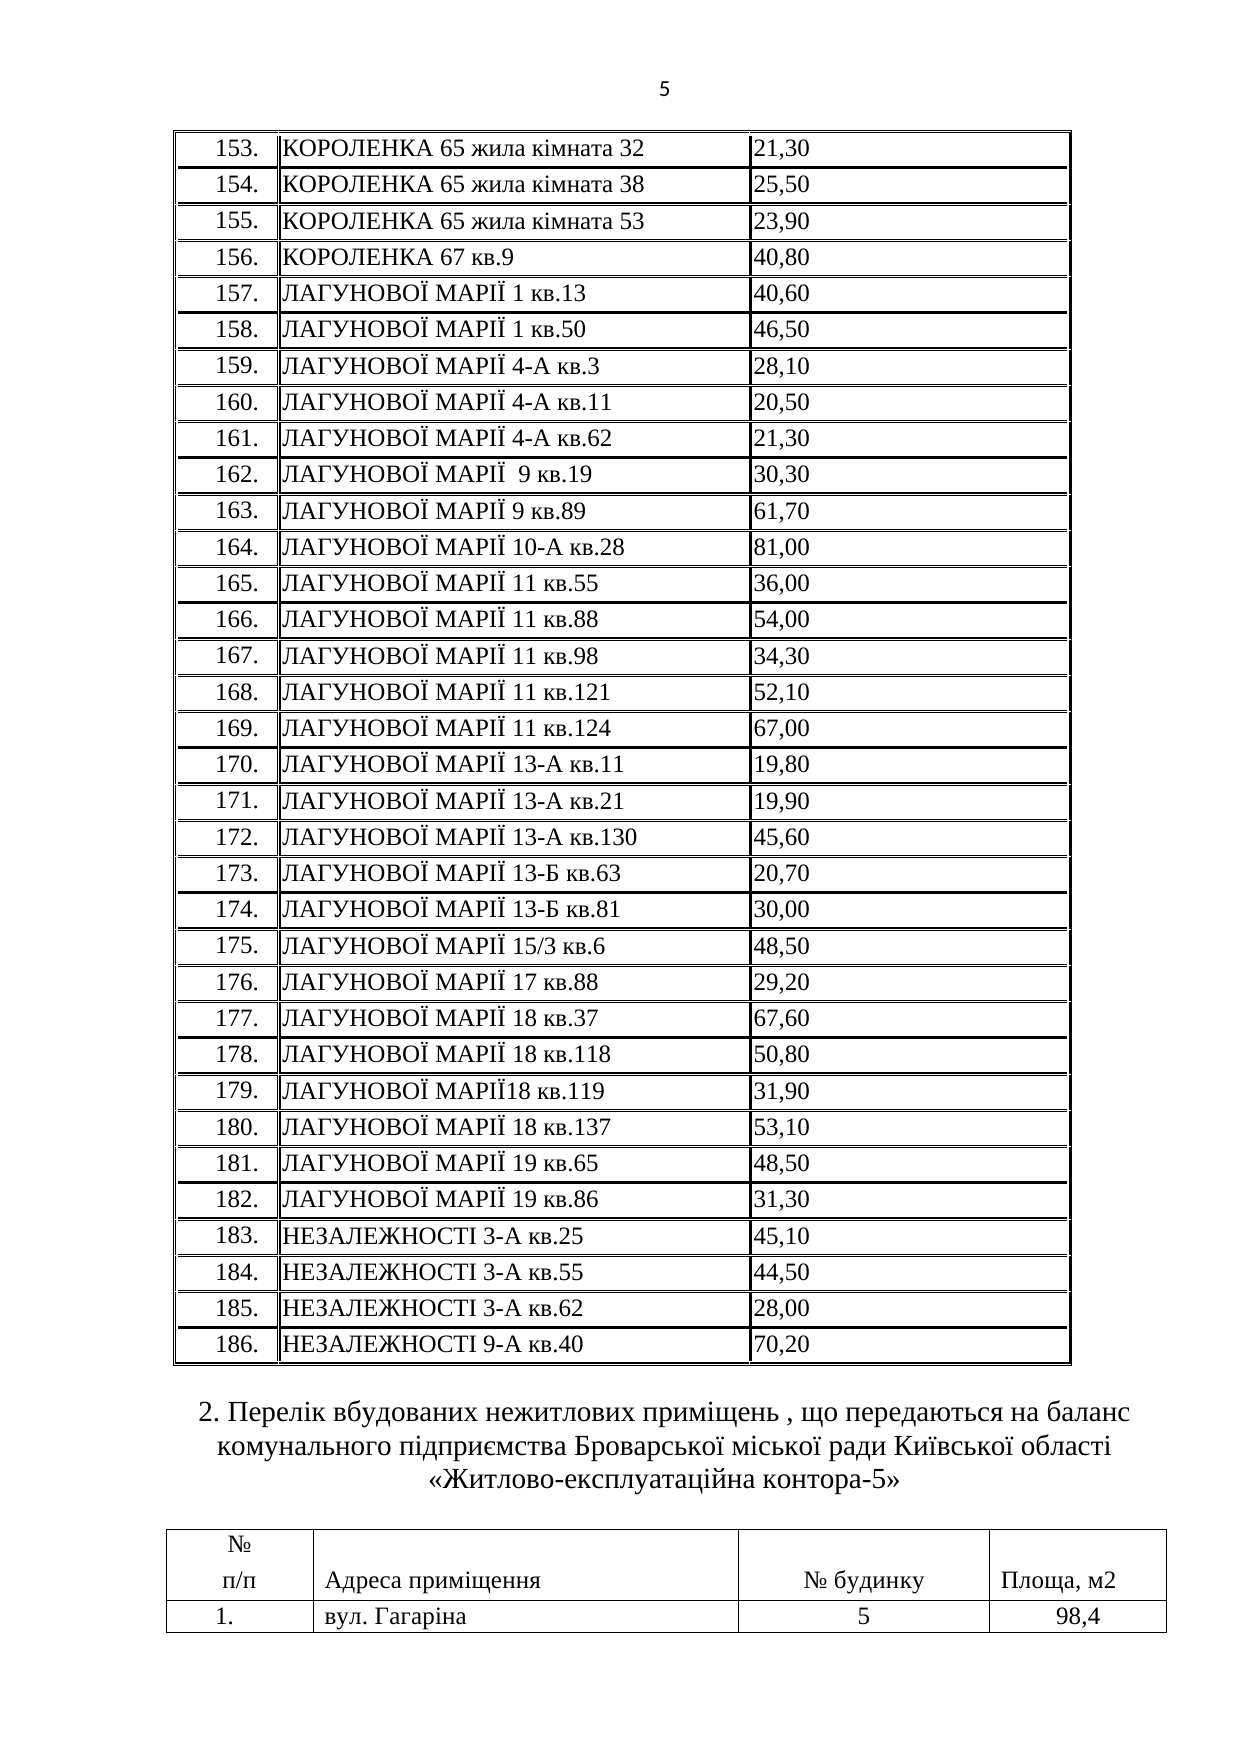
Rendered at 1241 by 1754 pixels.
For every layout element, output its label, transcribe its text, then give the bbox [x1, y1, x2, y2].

table_cell 61,70 [752, 492, 1070, 528]
table_cell 19,80 [752, 746, 1069, 782]
table_cell [176, 1217, 277, 1253]
table_cell ЛАГУНОВОЇ МАРІЇ18 кв.119 [281, 1076, 749, 1108]
table_cell 28,00 [750, 1290, 1071, 1326]
table_cell 54,00 [752, 601, 1069, 637]
table_cell [176, 964, 277, 1000]
table_cell 5 [739, 1601, 989, 1632]
table_cell 44,50 [752, 1254, 1070, 1290]
table_header № п/п [167, 1530, 313, 1600]
table_cell [176, 891, 277, 927]
table_cell ЛАГУНОВОЇ МАРІЇ 4-А кв.62 [281, 423, 749, 456]
table_cell [176, 637, 277, 673]
table_cell [174, 420, 279, 456]
table_header Адреса приміщення [314, 1530, 738, 1600]
table_cell 98,4 [990, 1601, 1166, 1632]
table_cell [176, 311, 277, 347]
table_cell ЛАГУНОВОЇ МАРІЇ 4-А кв.11 [281, 387, 749, 420]
table_cell ЛАГУНОВОЇ МАРІЇ 13-Б кв.81 [281, 894, 749, 927]
table_cell 28,10 [752, 347, 1070, 383]
table_cell [176, 1181, 277, 1217]
table_cell ЛАГУНОВОЇ МАРІЇ 18 кв.37 [281, 1003, 749, 1036]
table_cell 45,10 [752, 1217, 1070, 1253]
table_cell [176, 492, 277, 528]
table_cell [176, 746, 277, 782]
table_cell 52,10 [752, 674, 1070, 710]
table_cell 45,60 [752, 819, 1070, 855]
table_cell 31,30 [752, 1181, 1069, 1217]
table_cell [176, 239, 277, 275]
table_cell ЛАГУНОВОЇ МАРІЇ 19 кв.86 [281, 1184, 749, 1217]
table_cell ЛАГУНОВОЇ МАРІЇ 9 кв.19 [281, 459, 749, 492]
text 2. Перелік вбудованих нежитлових приміщень , що передаються на баланс комунального підприємства Броварської міської ради Київської області «Житлово-експлуатаційна контора-5» [177, 1394, 1152, 1495]
table_cell [174, 275, 279, 311]
table_cell 20,70 [750, 855, 1071, 891]
table_cell ЛАГУНОВОЇ МАРІЇ 18 кв.137 [281, 1112, 749, 1145]
table_cell ЛАГУНОВОЇ МАРІЇ 1 кв.50 [281, 314, 749, 347]
table_cell [176, 202, 277, 238]
table_cell [176, 1109, 277, 1145]
table_cell 40,80 [752, 239, 1070, 275]
table_cell 29,20 [752, 964, 1070, 1000]
table_cell [176, 819, 277, 855]
table_cell [176, 1036, 277, 1072]
table_cell ЛАГУНОВОЇ МАРІЇ 11 кв.88 [281, 604, 749, 637]
table_cell 21,30 [750, 133, 1069, 166]
table_cell [174, 1000, 279, 1036]
table_cell ЛАГУНОВОЇ МАРІЇ 9 кв.89 [281, 496, 749, 528]
table_cell [176, 1326, 279, 1362]
table_cell 31,90 [752, 1072, 1070, 1108]
table_cell ЛАГУНОВОЇ МАРІЇ 13-А кв.11 [281, 749, 749, 782]
table_cell [176, 456, 277, 492]
table_cell [174, 565, 279, 601]
table_cell [174, 131, 279, 166]
table_cell 19,90 [752, 782, 1070, 818]
table_cell ЛАГУНОВОЇ МАРІЇ 11 кв.98 [281, 641, 749, 673]
table_cell ЛАГУНОВОЇ МАРІЇ 11 кв.121 [281, 677, 749, 710]
table_cell ЛАГУНОВОЇ МАРІЇ 10-А кв.28 [281, 532, 749, 565]
table_cell НЕЗАЛЕЖНОСТI 3-А кв.55 [281, 1257, 749, 1290]
table_cell 48,50 [750, 1145, 1071, 1181]
table_cell ЛАГУНОВОЇ МАРІЇ 15/3 кв.6 [281, 931, 749, 963]
table_cell ЛАГУНОВОЇ МАРІЇ 1 кв.13 [281, 278, 749, 311]
table_cell [176, 1254, 277, 1290]
table_cell 30,30 [752, 456, 1069, 492]
table_cell НЕЗАЛЕЖНОСТI 3-А кв.25 [281, 1221, 749, 1253]
table_cell 67,00 [750, 710, 1071, 746]
table_cell 25,50 [752, 166, 1069, 202]
table_cell 23,90 [752, 202, 1070, 238]
table_cell 30,00 [752, 891, 1069, 927]
table_cell [176, 529, 277, 565]
table_cell ЛАГУНОВОЇ МАРІЇ 13-А кв.130 [281, 822, 749, 855]
table_cell ЛАГУНОВОЇ МАРІЇ 11 кв.124 [281, 713, 749, 746]
table_cell [176, 674, 277, 710]
table_cell [174, 855, 279, 891]
table_cell 81,00 [752, 529, 1070, 565]
table_cell [176, 601, 277, 637]
table_cell [176, 782, 277, 818]
table_cell [176, 166, 277, 202]
table_cell [176, 384, 277, 420]
table_cell 46,50 [752, 311, 1069, 347]
table_cell ЛАГУНОВОЇ МАРІЇ 18 кв.118 [281, 1039, 749, 1072]
table_cell [176, 927, 277, 963]
table_cell 34,30 [752, 637, 1070, 673]
table_cell 20,50 [752, 384, 1070, 420]
table_header № будинку [739, 1530, 989, 1600]
table_cell НЕЗАЛЕЖНОСТI 9-А кв.40 [279, 1329, 750, 1362]
table_cell 67,60 [750, 1000, 1071, 1036]
table_cell [167, 1601, 313, 1632]
table_cell 40,60 [750, 275, 1071, 311]
table_cell ЛАГУНОВОЇ МАРІЇ 19 кв.65 [281, 1148, 749, 1181]
table_cell [174, 1145, 279, 1181]
table_cell [174, 1290, 279, 1326]
table_cell [176, 1072, 277, 1108]
table_cell 53,10 [752, 1109, 1070, 1145]
table_cell ЛАГУНОВОЇ МАРІЇ 13-Б кв.63 [281, 858, 749, 891]
table_cell КОРОЛЕНКА 65 жила кімната 38 [281, 169, 749, 202]
table_cell 21,30 [750, 420, 1071, 456]
table_cell 50,80 [752, 1036, 1069, 1072]
table_cell ЛАГУНОВОЇ МАРІЇ 11 кв.55 [281, 568, 749, 601]
table_cell 36,00 [750, 565, 1071, 601]
table_cell [174, 710, 279, 746]
table_cell КОРОЛЕНКА 65 жила кімната 53 [281, 206, 749, 238]
table_cell ЛАГУНОВОЇ МАРІЇ 17 кв.88 [281, 967, 749, 1000]
table_cell 48,50 [752, 927, 1070, 963]
table_cell ЛАГУНОВОЇ МАРІЇ 4-А кв.3 [281, 351, 749, 383]
table_cell 70,20 [750, 1326, 1069, 1362]
table_cell вул. Гагаріна [314, 1601, 738, 1632]
table_cell НЕЗАЛЕЖНОСТI 3-А кв.62 [281, 1293, 749, 1326]
table_cell КОРОЛЕНКА 67 кв.9 [281, 242, 749, 275]
table_cell ЛАГУНОВОЇ МАРІЇ 13-А кв.21 [281, 786, 749, 818]
table_header Площа, м2 [990, 1530, 1166, 1600]
table_cell [176, 347, 277, 383]
table_cell КОРОЛЕНКА 65 жила кімната 32 [279, 131, 750, 166]
